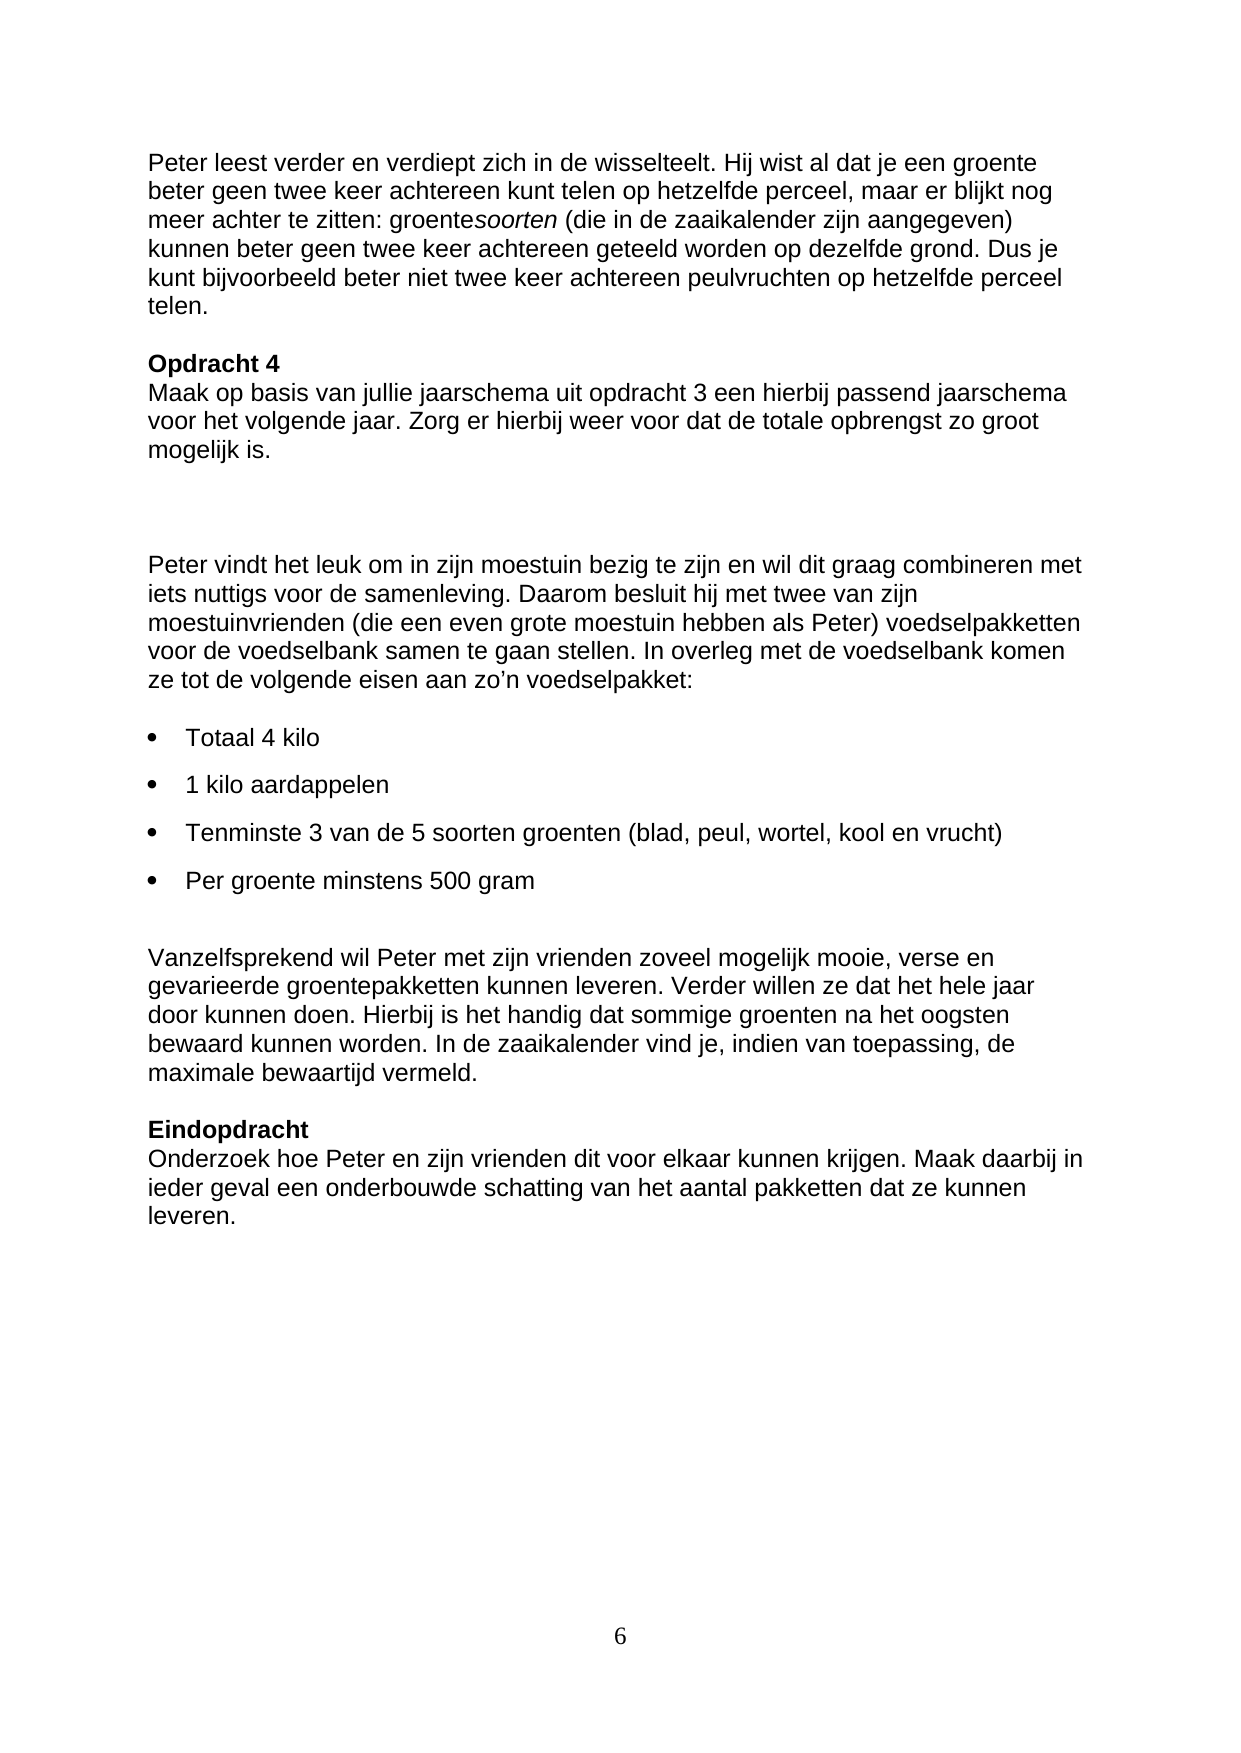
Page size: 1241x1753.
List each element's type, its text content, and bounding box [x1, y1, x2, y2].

text Peter leest verder en verdiept zich in de wisselteelt. Hij wist al dat je een groente beter geen twee keer achtereen kunt telen op hetzelfde perceel, maar er blijkt nog meer achter te zitten: groentesoorten (die in de zaaikalender zijn aangegeven) kunnen beter geen twee keer achtereen geteeld worden op dezelfde grond. Dus je kunt bijvoorbeeld beter niet twee keer achtereen peulvruchten op hetzelfde perceel telen. [148, 148, 1093, 320]
text Onderzoek hoe Peter en zijn vrienden dit voor elkaar kunnen krijgen. Maak daarbij in ieder geval een onderbouwde schatting van het aantal pakketten dat ze kunnen leveren. [148, 1144, 1093, 1230]
text Eindopdracht [148, 1115, 1093, 1144]
list Per groente minstens 500 gram [148, 866, 1093, 895]
list 1 kilo aardappelen [148, 770, 1093, 799]
list Tenminste 3 van de 5 soorten groenten (blad, peul, wortel, kool en vrucht) [148, 818, 1093, 847]
text Opdracht 4 [148, 349, 1093, 378]
text Vanzelfsprekend wil Peter met zijn vrienden zoveel mogelijk mooie, verse en gevarieerde groentepakketten kunnen leveren. Verder willen ze dat het hele jaar door kunnen doen. Hierbij is het handig dat sommige groenten na het oogsten bewaard kunnen worden. In de zaaikalender vind je, indien van toepassing, de maximale bewaartijd vermeld. [148, 943, 1093, 1086]
text Peter vindt het leuk om in zijn moestuin bezig te zijn en wil dit graag combineren met iets nuttigs voor de samenleving. Daarom besluit hij met twee van zijn moestuinvrienden (die een even grote moestuin hebben als Peter) voedselpakketten voor de voedselbank samen te gaan stellen. In overleg met de voedselbank komen ze tot de volgende eisen aan zo’n voedselpakket: [148, 550, 1093, 694]
text Maak op basis van jullie jaarschema uit opdracht 3 een hierbij passend jaarschema voor het volgende jaar. Zorg er hierbij weer voor dat de totale opbrengst zo groot mogelijk is. [148, 378, 1093, 464]
list Totaal 4 kilo [148, 723, 1093, 751]
